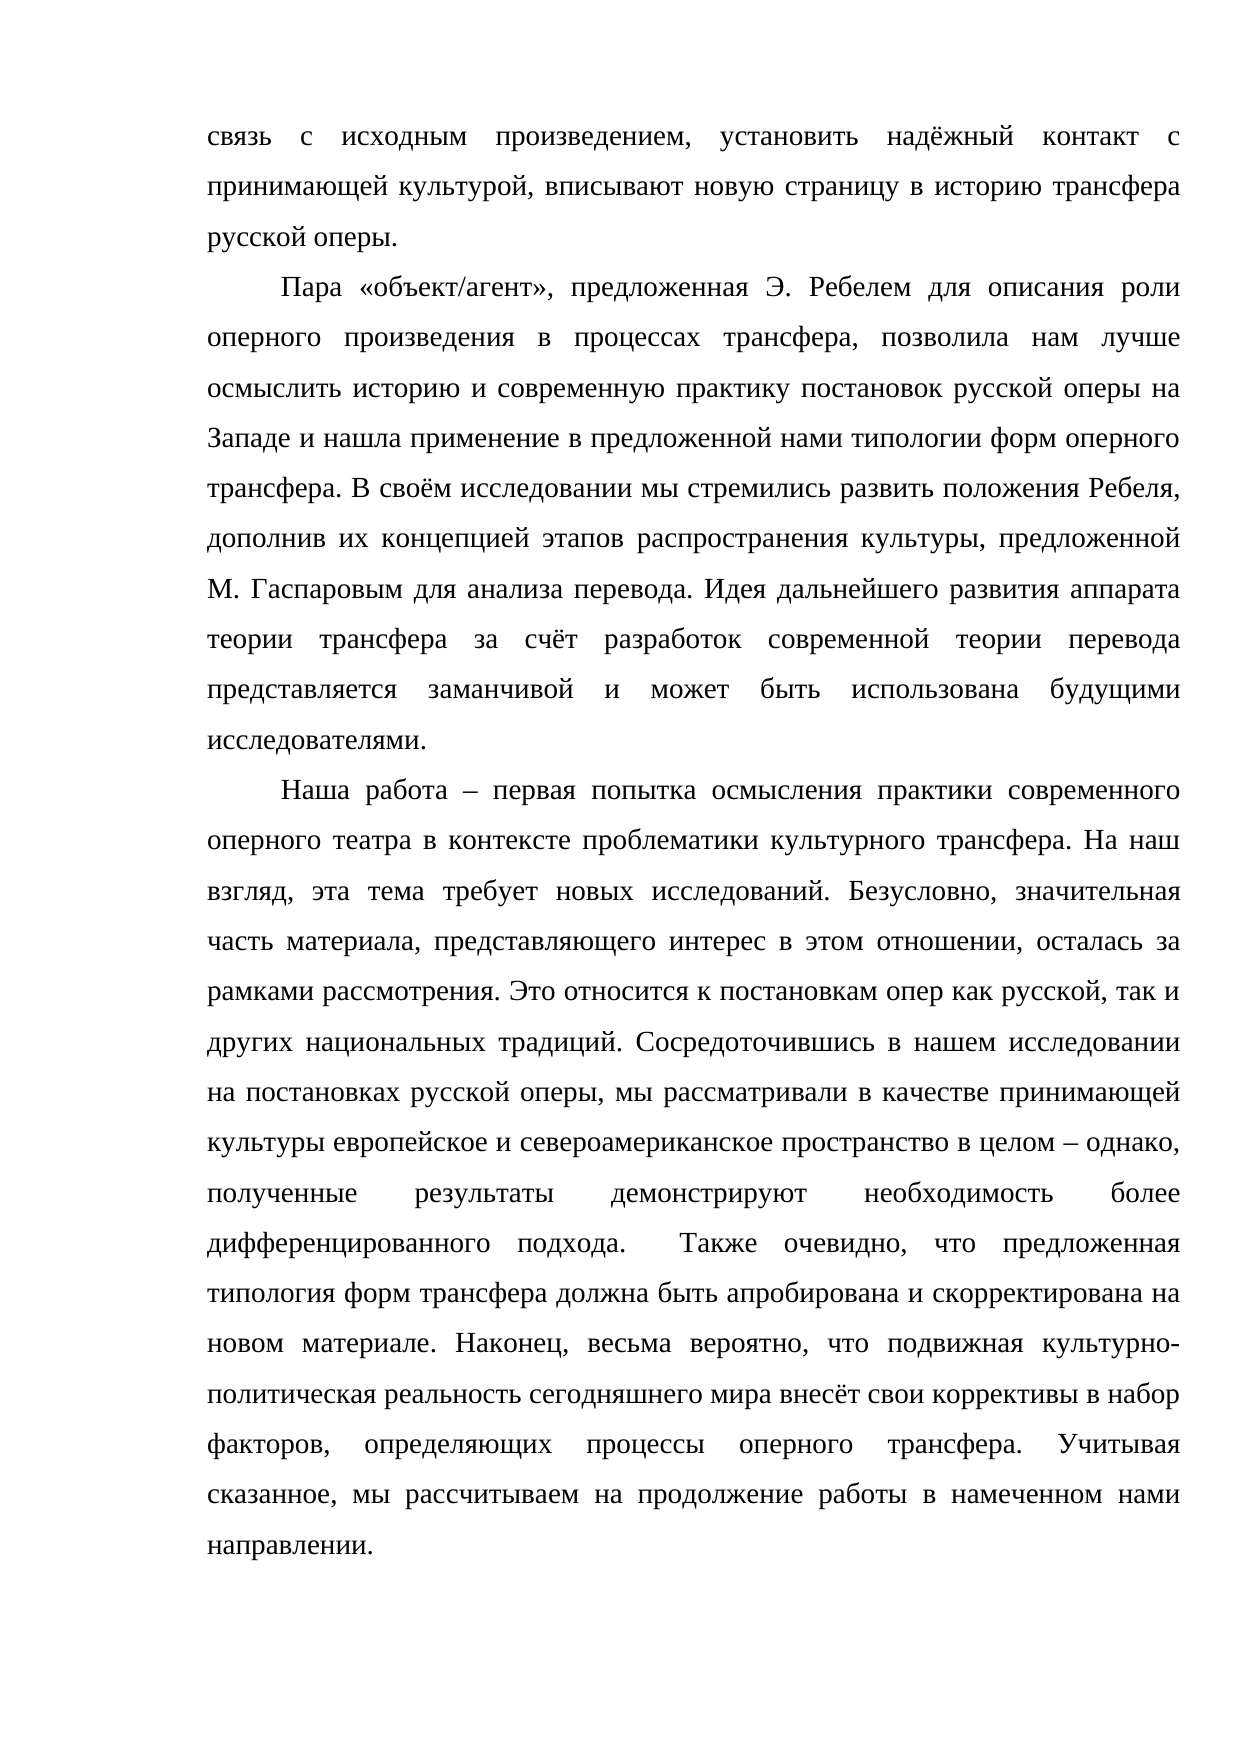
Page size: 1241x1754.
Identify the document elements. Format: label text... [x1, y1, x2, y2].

text Пара «объект/агент», предложенная Э. Ребелем для описания роли оперного произведения в процессах трансфера, позволила нам лучше осмыслить историю и современную практику постановок русской оперы на Западе и нашла применение в предложенной нами типологии форм оперного трансфера. В своём исследовании мы стремились развить положения Ребеля, дополнив их концепцией этапов распространения культуры, предложенной М. Гаспаровым для анализа перевода. Идея дальнейшего развития аппарата теории трансфера за счёт разработок современной теории перевода представляется заманчивой и может быть использована будущими исследователями. [207, 269, 1181, 755]
text Наша работа – первая попытка осмысления практики современного оперного театра в контексте проблематики культурного трансфера. На наш взгляд, эта тема требует новых исследований. Безусловно, значительная часть материала, представляющего интерес в этом отношении, осталась за рамками рассмотрения. Это относится к постановкам опер как русской, так и других национальных традиций. Сосредоточившись в нашем исследовании на постановках русской оперы, мы рассматривали в качестве принимающей культуры европейское и североамериканское пространство в целом – однако, полученные результаты демонстрируют необходимость более дифференцированного подхода. Также очевидно, что предложенная типология форм трансфера должна быть апробирована и скорректирована на новом материале. Наконец, весьма вероятно, что подвижная культурно-политическая реальность сегодняшнего мира внесёт свои коррективы в набор факторов, определяющих процессы оперного трансфера. Учитывая сказанное, мы рассчитываем на продолжение работы в намеченном нами направлении. [207, 772, 1181, 1560]
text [207, 118, 1181, 252]
